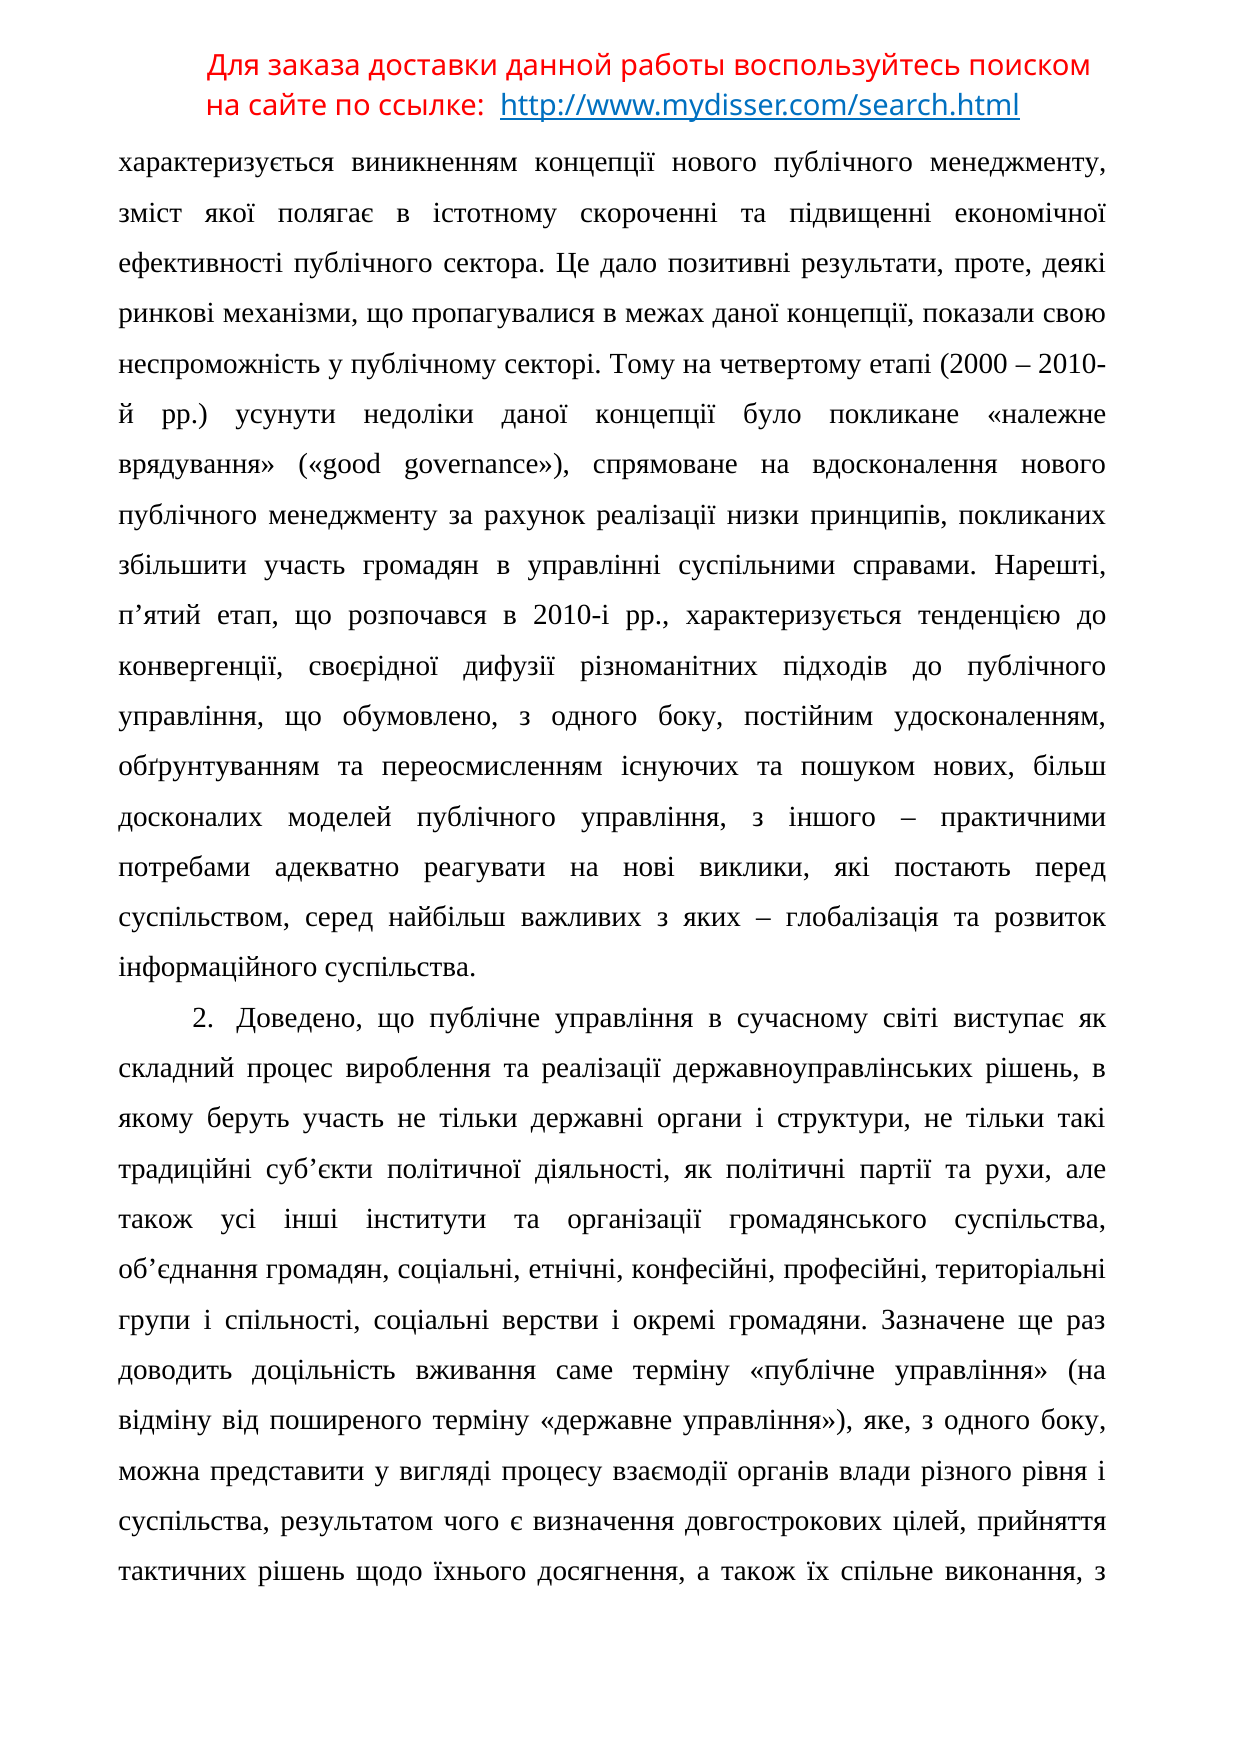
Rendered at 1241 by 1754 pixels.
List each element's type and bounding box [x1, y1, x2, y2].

text [118, 144, 1107, 983]
text [118, 1000, 1107, 1587]
